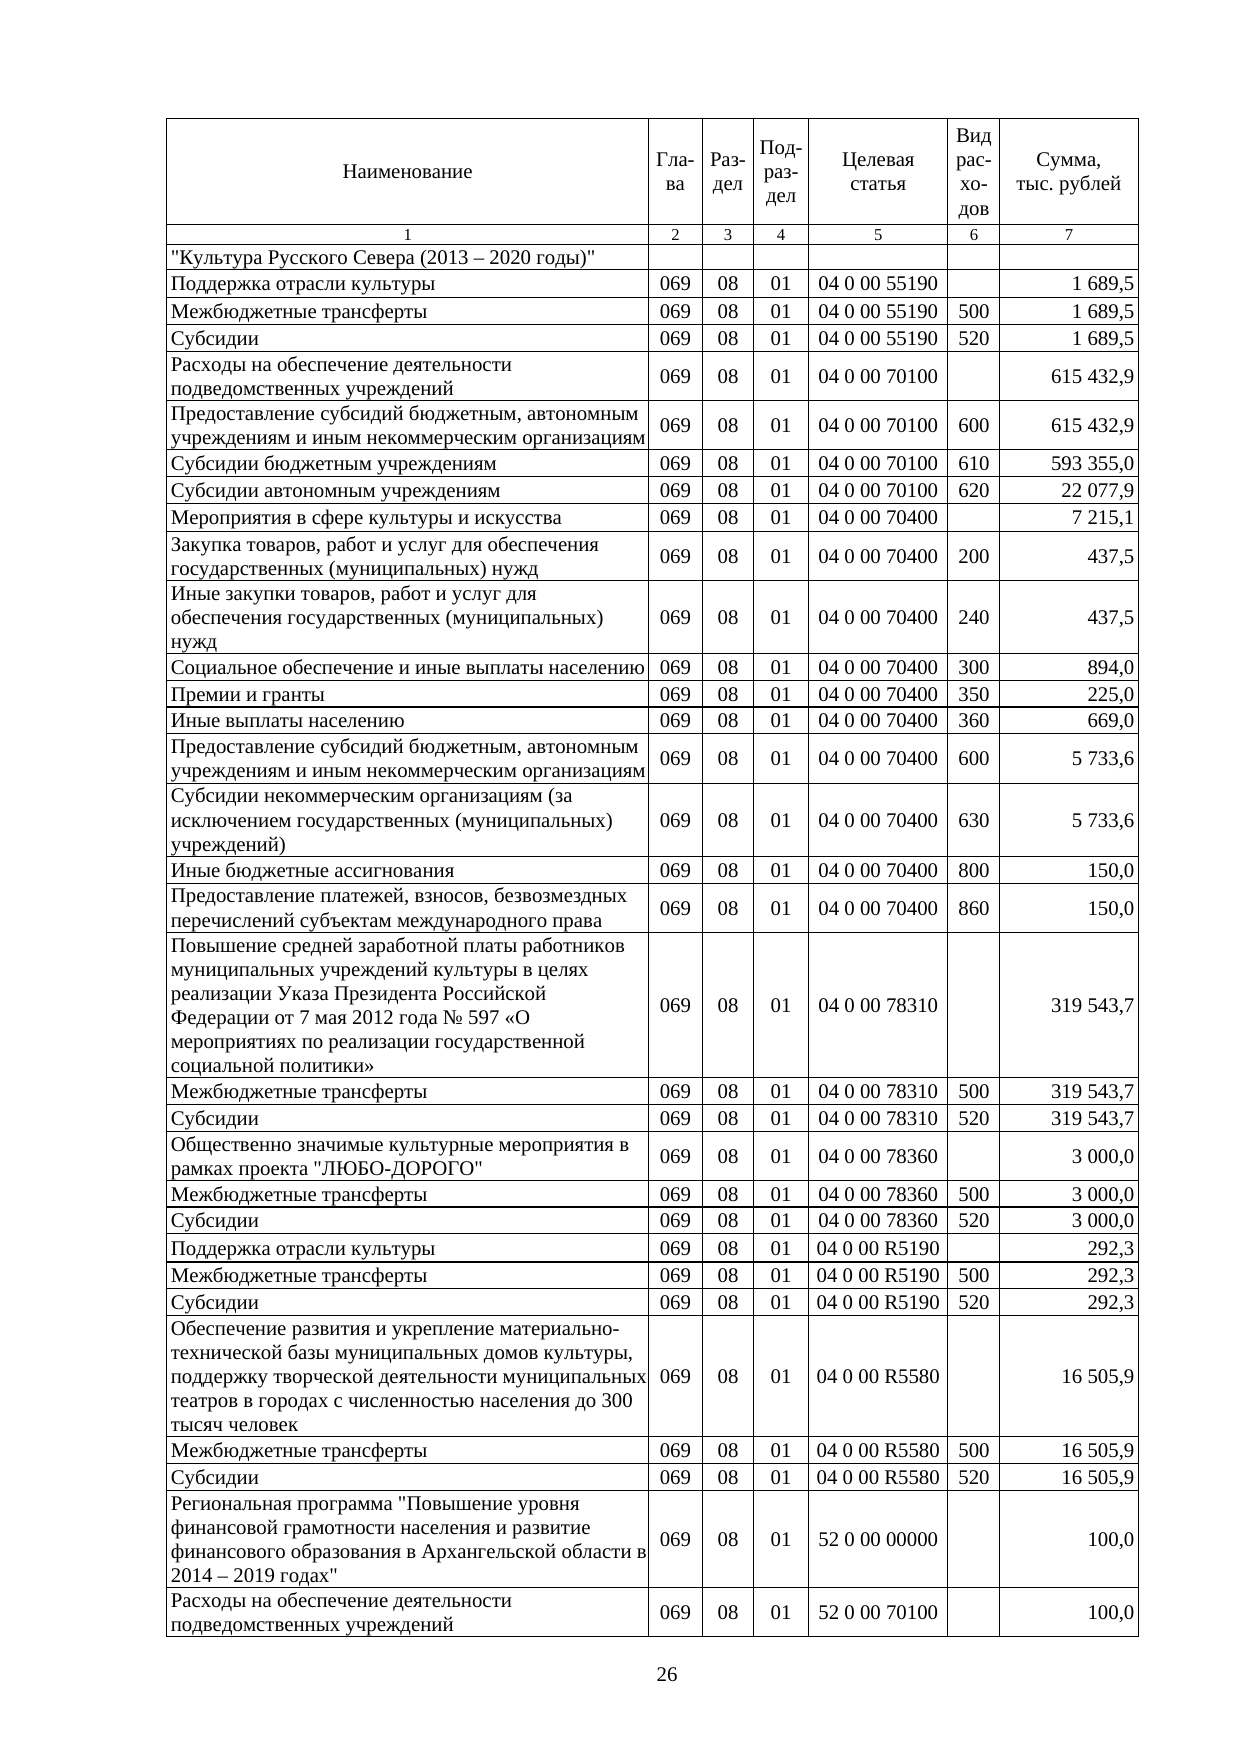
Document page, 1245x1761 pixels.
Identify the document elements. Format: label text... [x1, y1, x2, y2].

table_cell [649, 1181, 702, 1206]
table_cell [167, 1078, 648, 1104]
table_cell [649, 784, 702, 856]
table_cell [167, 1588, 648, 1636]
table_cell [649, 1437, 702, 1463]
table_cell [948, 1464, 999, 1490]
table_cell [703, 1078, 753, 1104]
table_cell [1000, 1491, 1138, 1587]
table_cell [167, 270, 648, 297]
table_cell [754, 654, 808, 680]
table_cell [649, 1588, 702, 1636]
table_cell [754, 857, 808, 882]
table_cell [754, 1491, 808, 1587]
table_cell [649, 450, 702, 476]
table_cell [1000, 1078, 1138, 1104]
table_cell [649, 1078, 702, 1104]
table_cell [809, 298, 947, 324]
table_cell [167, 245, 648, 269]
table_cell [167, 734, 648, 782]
table_cell 1 [167, 225, 648, 244]
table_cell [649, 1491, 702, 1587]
table_cell 6 [948, 225, 999, 244]
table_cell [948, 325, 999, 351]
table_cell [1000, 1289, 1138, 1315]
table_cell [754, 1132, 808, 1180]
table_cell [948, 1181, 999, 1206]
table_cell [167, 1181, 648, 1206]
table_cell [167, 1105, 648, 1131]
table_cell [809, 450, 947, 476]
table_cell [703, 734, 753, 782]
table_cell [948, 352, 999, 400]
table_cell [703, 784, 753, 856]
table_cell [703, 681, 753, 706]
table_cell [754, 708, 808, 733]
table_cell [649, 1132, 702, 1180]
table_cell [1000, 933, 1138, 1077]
table_cell 3 [703, 225, 753, 244]
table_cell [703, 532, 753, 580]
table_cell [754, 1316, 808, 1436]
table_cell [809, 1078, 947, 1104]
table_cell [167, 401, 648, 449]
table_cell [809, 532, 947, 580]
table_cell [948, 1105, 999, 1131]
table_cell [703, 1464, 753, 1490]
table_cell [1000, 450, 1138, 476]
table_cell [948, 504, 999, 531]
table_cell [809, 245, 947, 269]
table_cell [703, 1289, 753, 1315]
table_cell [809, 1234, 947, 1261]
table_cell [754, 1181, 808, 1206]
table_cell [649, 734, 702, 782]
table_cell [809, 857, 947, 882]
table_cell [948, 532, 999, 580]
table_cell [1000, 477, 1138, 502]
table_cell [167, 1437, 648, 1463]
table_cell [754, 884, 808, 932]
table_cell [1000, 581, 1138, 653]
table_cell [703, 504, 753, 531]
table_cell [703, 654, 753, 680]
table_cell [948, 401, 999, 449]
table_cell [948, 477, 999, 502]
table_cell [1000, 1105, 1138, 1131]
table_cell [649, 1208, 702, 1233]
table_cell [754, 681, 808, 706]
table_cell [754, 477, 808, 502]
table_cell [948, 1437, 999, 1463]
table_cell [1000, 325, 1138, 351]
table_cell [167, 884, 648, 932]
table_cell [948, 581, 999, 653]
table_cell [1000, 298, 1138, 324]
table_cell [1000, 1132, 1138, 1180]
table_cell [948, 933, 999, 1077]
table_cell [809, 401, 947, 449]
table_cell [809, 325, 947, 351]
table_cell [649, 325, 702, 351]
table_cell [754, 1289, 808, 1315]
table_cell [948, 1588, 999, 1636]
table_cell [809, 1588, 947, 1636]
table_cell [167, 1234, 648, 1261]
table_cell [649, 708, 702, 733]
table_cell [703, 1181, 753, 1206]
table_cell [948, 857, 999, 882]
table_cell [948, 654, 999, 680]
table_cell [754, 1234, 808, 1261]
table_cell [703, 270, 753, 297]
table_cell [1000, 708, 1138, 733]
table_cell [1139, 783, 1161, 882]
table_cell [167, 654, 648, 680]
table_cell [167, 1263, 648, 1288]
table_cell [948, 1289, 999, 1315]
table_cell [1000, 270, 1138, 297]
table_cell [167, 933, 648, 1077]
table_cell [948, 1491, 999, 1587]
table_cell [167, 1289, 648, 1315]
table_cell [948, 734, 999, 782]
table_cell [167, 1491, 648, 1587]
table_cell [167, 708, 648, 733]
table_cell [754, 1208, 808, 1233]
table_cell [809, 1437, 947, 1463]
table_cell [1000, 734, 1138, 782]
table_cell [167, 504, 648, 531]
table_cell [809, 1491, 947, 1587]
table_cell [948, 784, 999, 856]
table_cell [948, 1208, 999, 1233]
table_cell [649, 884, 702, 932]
table_cell 4 [754, 225, 808, 244]
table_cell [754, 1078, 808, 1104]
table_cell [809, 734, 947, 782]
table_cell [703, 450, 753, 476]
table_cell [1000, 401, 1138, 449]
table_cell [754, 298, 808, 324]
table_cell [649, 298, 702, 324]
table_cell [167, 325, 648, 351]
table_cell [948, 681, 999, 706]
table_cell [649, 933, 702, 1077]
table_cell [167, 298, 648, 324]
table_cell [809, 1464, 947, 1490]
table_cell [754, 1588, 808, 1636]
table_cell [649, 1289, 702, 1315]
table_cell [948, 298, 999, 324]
table_cell 7 [1000, 225, 1138, 244]
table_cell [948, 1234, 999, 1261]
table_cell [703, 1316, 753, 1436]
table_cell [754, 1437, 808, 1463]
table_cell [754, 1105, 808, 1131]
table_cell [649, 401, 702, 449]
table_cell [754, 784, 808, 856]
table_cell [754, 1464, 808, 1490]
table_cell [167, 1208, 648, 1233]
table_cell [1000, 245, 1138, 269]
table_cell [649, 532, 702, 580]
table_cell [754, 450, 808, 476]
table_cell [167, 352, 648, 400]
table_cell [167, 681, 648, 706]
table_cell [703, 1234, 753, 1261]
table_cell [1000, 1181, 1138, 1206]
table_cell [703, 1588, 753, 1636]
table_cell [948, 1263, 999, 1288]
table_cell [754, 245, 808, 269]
table_header Раз- дел [703, 119, 753, 223]
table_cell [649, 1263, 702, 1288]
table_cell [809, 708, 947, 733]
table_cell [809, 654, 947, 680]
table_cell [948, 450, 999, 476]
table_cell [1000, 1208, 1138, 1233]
table_cell 5 [809, 225, 947, 244]
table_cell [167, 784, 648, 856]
table_header Сумма, тыс. рублей [1000, 119, 1138, 223]
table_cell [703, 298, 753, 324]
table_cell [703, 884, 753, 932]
table_cell [1139, 224, 1161, 244]
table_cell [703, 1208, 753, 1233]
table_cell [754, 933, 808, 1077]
table_header Гла- ва [649, 119, 702, 223]
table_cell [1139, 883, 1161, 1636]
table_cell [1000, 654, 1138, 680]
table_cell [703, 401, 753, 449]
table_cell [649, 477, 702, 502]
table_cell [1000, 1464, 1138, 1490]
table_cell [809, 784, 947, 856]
table_cell 2 [649, 225, 702, 244]
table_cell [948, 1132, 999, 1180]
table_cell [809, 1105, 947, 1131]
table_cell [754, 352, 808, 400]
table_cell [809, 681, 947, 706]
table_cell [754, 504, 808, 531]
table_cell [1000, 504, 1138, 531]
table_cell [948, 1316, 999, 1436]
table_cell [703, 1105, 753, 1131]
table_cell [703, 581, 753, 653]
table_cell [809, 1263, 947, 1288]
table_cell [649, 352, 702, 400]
table_header [1139, 118, 1161, 223]
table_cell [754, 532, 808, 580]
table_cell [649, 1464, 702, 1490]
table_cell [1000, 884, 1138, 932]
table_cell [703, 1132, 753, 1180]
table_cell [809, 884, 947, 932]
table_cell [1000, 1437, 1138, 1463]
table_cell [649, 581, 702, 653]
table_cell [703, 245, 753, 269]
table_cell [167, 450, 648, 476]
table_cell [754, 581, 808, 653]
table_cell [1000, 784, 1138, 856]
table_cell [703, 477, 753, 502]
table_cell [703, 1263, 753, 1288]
table_header Наименование [167, 119, 648, 223]
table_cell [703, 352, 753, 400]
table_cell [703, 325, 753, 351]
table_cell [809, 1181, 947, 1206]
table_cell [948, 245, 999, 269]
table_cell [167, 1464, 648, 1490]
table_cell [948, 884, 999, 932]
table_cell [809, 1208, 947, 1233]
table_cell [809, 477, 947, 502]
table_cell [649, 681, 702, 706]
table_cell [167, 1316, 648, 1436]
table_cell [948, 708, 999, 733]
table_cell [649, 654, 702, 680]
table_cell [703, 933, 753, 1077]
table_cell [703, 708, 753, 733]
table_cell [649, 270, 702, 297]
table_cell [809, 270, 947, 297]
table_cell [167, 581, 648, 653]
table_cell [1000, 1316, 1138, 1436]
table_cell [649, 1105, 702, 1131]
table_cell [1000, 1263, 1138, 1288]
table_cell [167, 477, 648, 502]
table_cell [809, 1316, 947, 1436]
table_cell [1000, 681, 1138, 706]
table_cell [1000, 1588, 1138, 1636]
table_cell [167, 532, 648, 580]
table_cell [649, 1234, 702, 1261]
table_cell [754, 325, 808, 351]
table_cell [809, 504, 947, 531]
table_header Под- раз- дел [754, 119, 808, 223]
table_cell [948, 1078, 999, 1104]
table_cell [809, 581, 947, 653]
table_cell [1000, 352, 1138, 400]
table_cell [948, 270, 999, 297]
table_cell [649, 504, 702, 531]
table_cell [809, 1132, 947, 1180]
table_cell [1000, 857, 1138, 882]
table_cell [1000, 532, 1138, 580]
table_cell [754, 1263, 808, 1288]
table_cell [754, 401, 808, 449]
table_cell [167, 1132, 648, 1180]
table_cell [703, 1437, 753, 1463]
table_header Вид рас- хо- дов [948, 119, 999, 223]
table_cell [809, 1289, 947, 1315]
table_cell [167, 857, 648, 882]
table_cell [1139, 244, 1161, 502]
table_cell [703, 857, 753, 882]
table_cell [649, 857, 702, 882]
table_header Целевая статья [809, 119, 947, 223]
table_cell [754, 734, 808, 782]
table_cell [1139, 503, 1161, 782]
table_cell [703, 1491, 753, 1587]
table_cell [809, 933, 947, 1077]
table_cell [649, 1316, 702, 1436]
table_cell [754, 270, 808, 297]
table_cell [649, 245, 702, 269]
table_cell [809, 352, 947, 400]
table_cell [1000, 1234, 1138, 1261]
